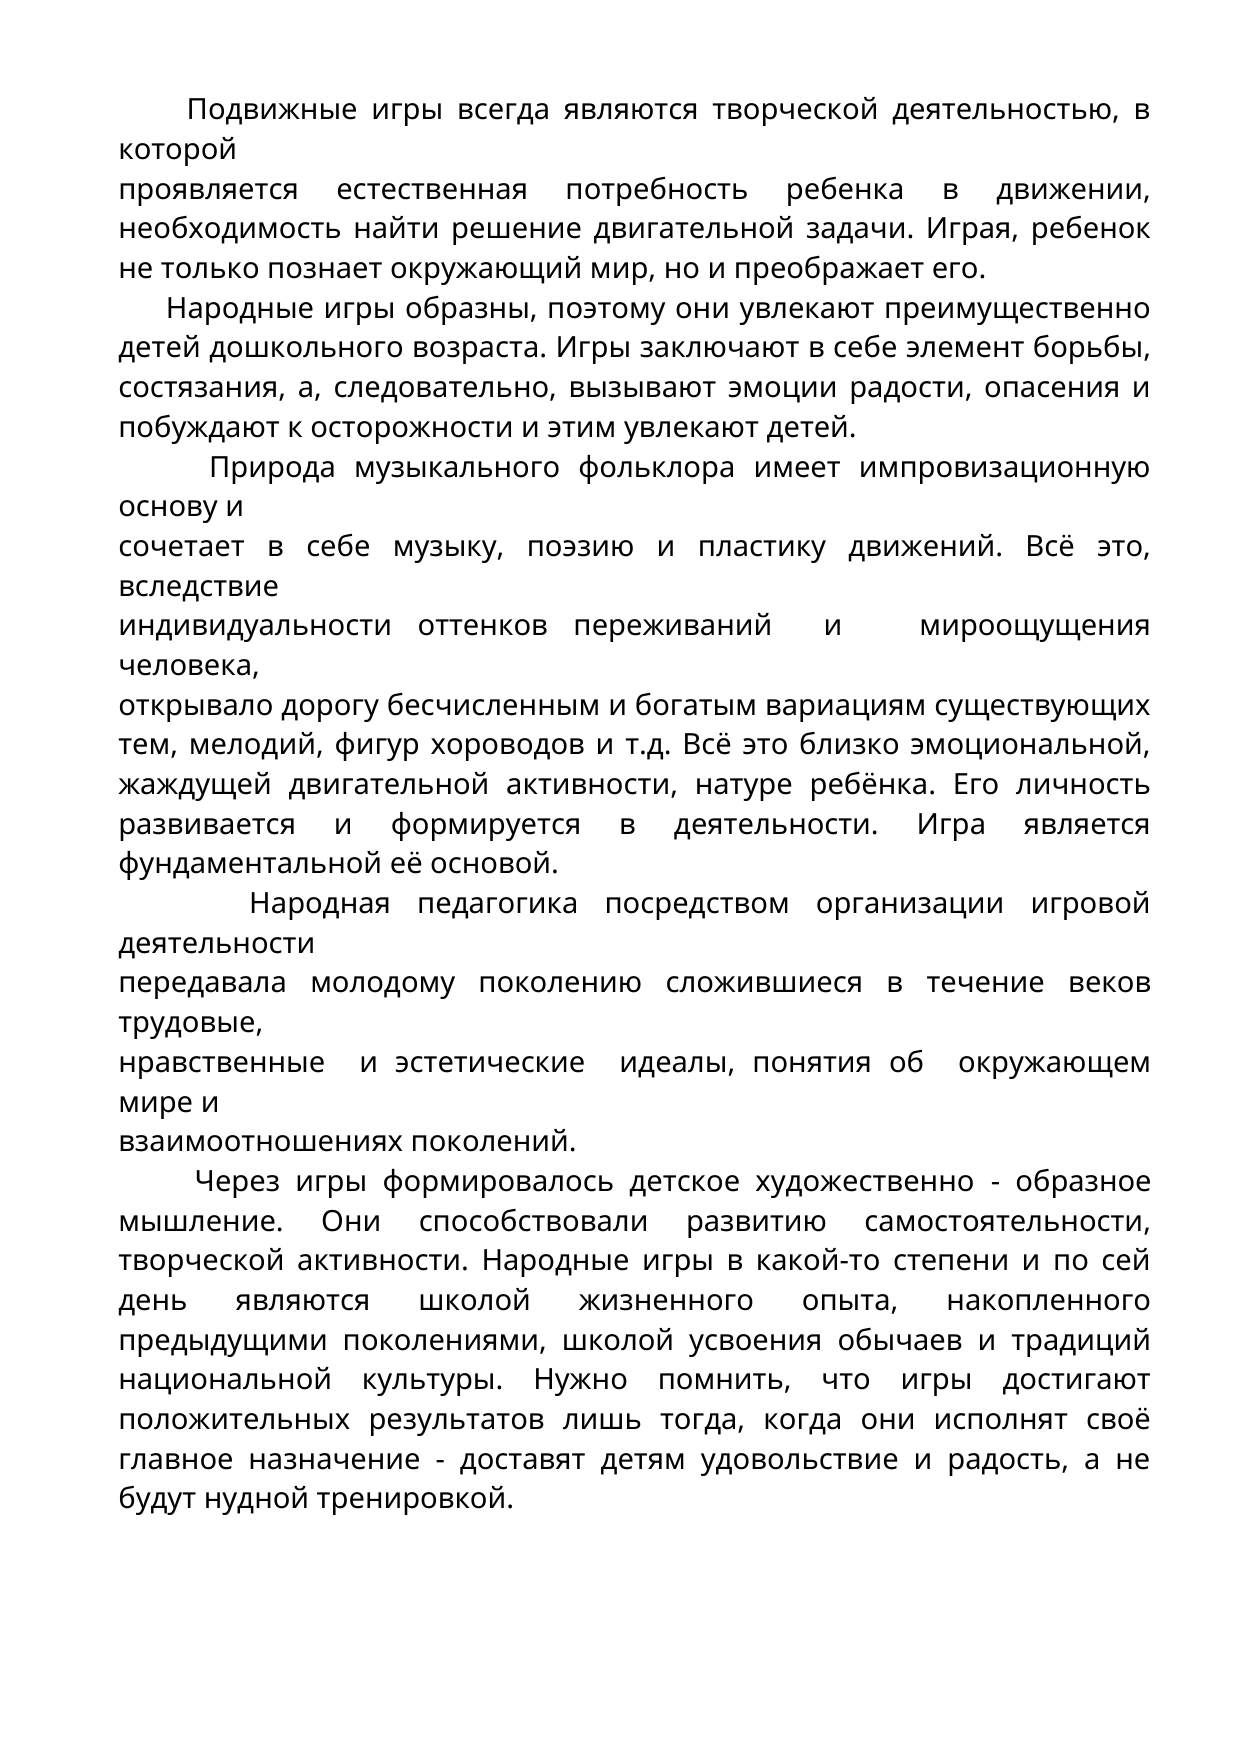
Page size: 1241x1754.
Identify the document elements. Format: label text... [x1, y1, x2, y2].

text взаимоотношениях поколений. [118, 1121, 1152, 1160]
text Народные игры образны, поэтому они увлекают преимущественно детей дошкольного возраста. Игры заключают в себе элемент борьбы, состязания, а, следовательно, вызывают эмоции радости, опасения и побуждают к осторожности и этим увлекают детей. [118, 287, 1152, 446]
text Через игры формировалось детское художественно - образное мышление. Они способствовали развитию самостоятельности, творческой активности. Народные игры в какой-то степени и по сей день являются школой жизненного опыта, накопленного предыдущими поколениями, школой усвоения обычаев и традиций национальной культуры. Нужно помнить, что игры достигают положительных результатов лишь тогда, когда они исполнят своё главное назначение - доставят детям удовольствие и радость, а не будут нудной тренировкой. [118, 1160, 1152, 1517]
text индивидуальности оттенков переживаний и мироощущения человека, [118, 604, 1152, 684]
text нравственные и эстетические идеалы, понятия об окружающем мире и [118, 1041, 1152, 1121]
text Народная педагогика посредством организации игровой деятельности [118, 882, 1152, 962]
text проявляется естественная потребность ребенка в движении, необходимость найти решение двигательной задачи. Играя, ребенок не только познает окружающий мир, но и преображает его. [118, 168, 1152, 287]
text Природа музыкального фольклора имеет импровизационную основу и [118, 446, 1152, 525]
text открывало дорогу бесчисленным и богатым вариациям существующих тем, мелодий, фигур хороводов и т.д. Всё это близко эмоциональной, жаждущей двигательной активности, натуре ребёнка. Его личность развивается и формируется в деятельности. Игра является фундаментальной её основой. [118, 684, 1152, 882]
text сочетает в себе музыку, поэзию и пластику движений. Всё это, вследствие [118, 525, 1152, 604]
text передавала молодому поколению сложившиеся в течение веков трудовые, [118, 962, 1152, 1041]
text Подвижные игры всегда являются творческой деятельностью, в которой [118, 89, 1152, 168]
